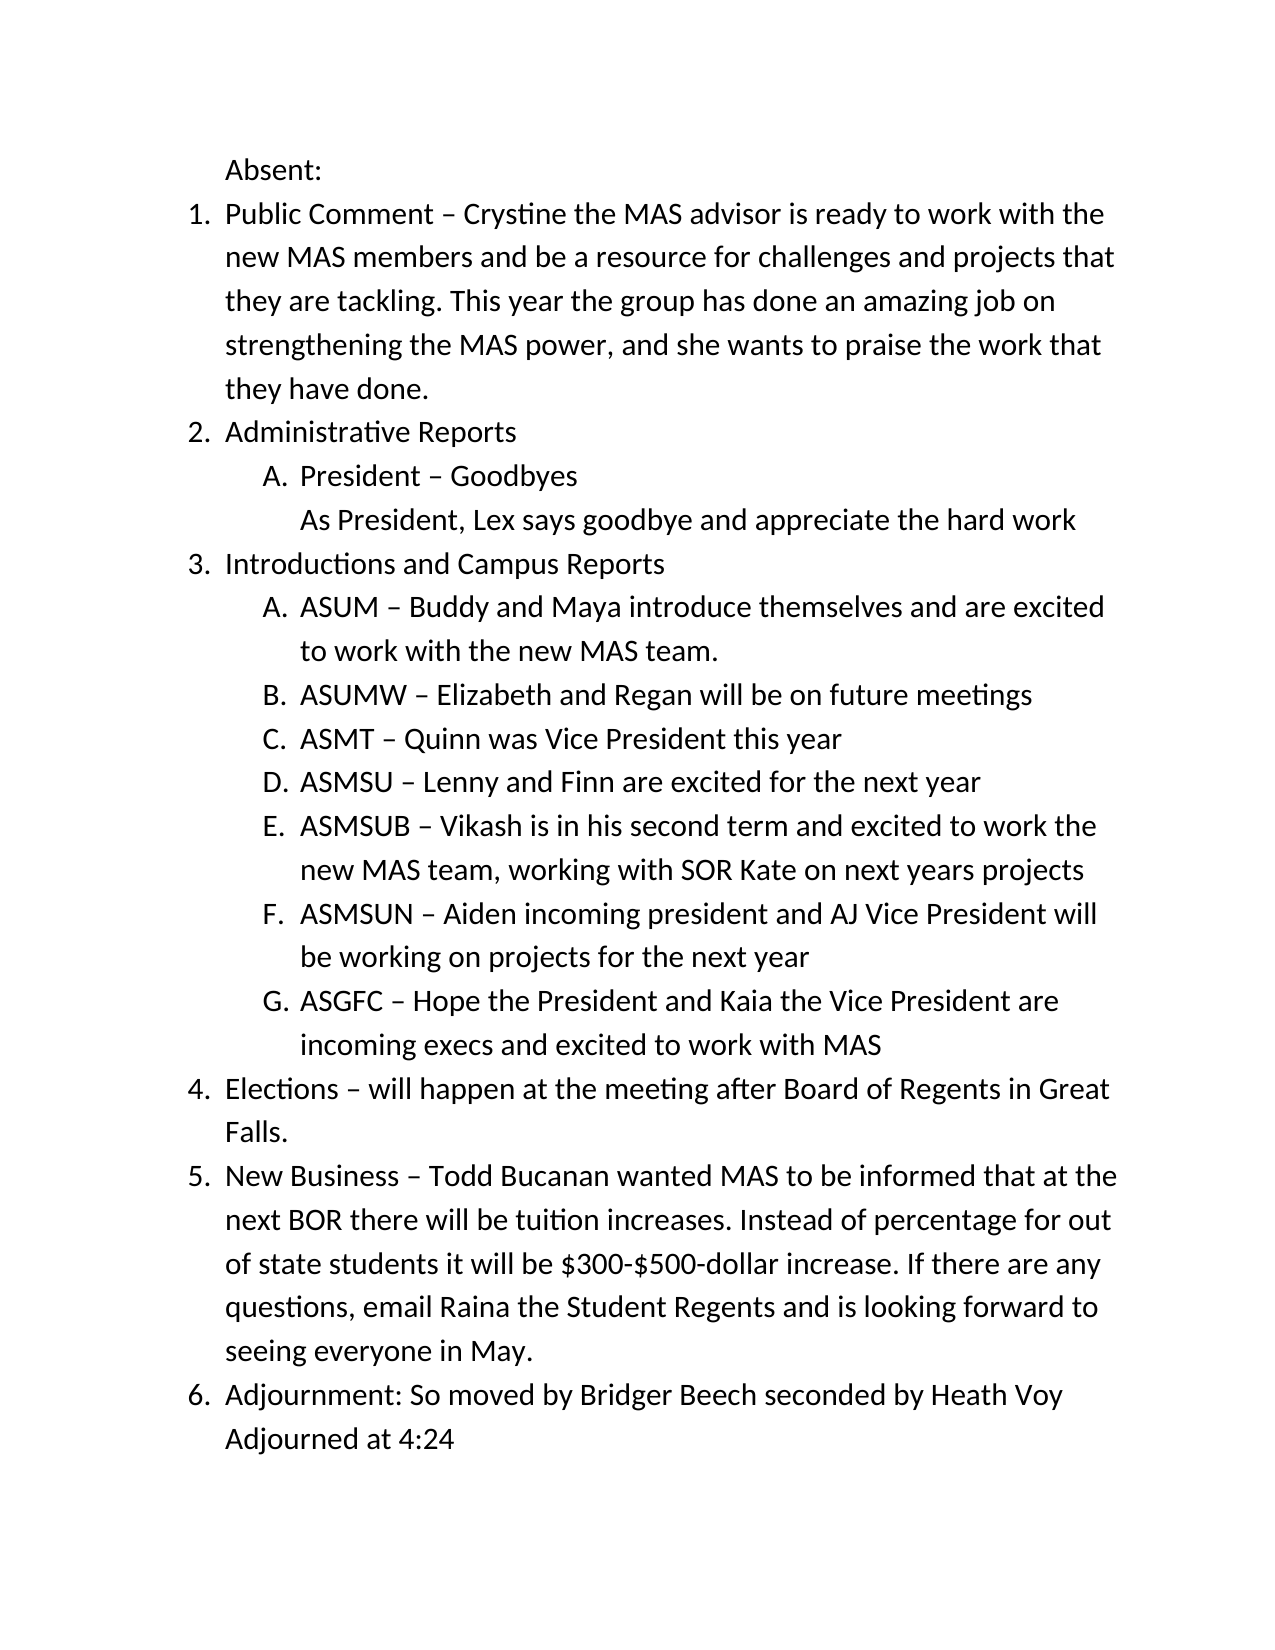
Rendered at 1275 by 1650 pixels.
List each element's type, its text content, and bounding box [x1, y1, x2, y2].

list New Business – Todd Bucanan wanted MAS to be informed that at the next BOR there will be tuition increases. Instead of percentage for out of state students it will be $300-$500-dollar increase. If there are any questions, email Raina the Student Regents and is looking forward to seeing everyone in May. [187, 1156, 1125, 1369]
list ASUM – Buddy and Maya introduce themselves and are excited to work with the new MAS team. [262, 587, 1125, 669]
list ASUMW – Elizabeth and Regan will be on future meetings [262, 675, 1125, 713]
text As President, Lex says goodbye and appreciate the hard work [300, 500, 1125, 538]
list ASMT – Quinn was Vice President this year [262, 719, 1125, 757]
list Absent: [225, 150, 1125, 188]
list ASMSU – Lenny and Finn are excited for the next year [262, 762, 1125, 801]
list Administrative Reports [187, 412, 1125, 451]
list Introductions and Campus Reports [187, 544, 1125, 582]
list President – Goodbyes [262, 456, 1125, 494]
list Public Comment – Crystine the MAS advisor is ready to work with the new MAS members and be a resource for challenges and projects that they are tackling. This year the group has done an amazing job on strengthening the MAS power, and she wants to praise the work that they have done. [187, 194, 1125, 407]
list Adjournment: So moved by Bridger Beech seconded by Heath Voy Adjourned at 4:24 [187, 1375, 1125, 1457]
list Elections – will happen at the meeting after Board of Regents in Great Falls. [187, 1069, 1125, 1151]
list ASMSUB – Vikash is in his second term and excited to work the new MAS team, working with SOR Kate on next years projects [262, 806, 1125, 888]
list ASGFC – Hope the President and Kaia the Vice President are incoming execs and excited to work with MAS [262, 981, 1125, 1063]
list ASMSUN – Aiden incoming president and AJ Vice President will be working on projects for the next year [262, 894, 1125, 976]
